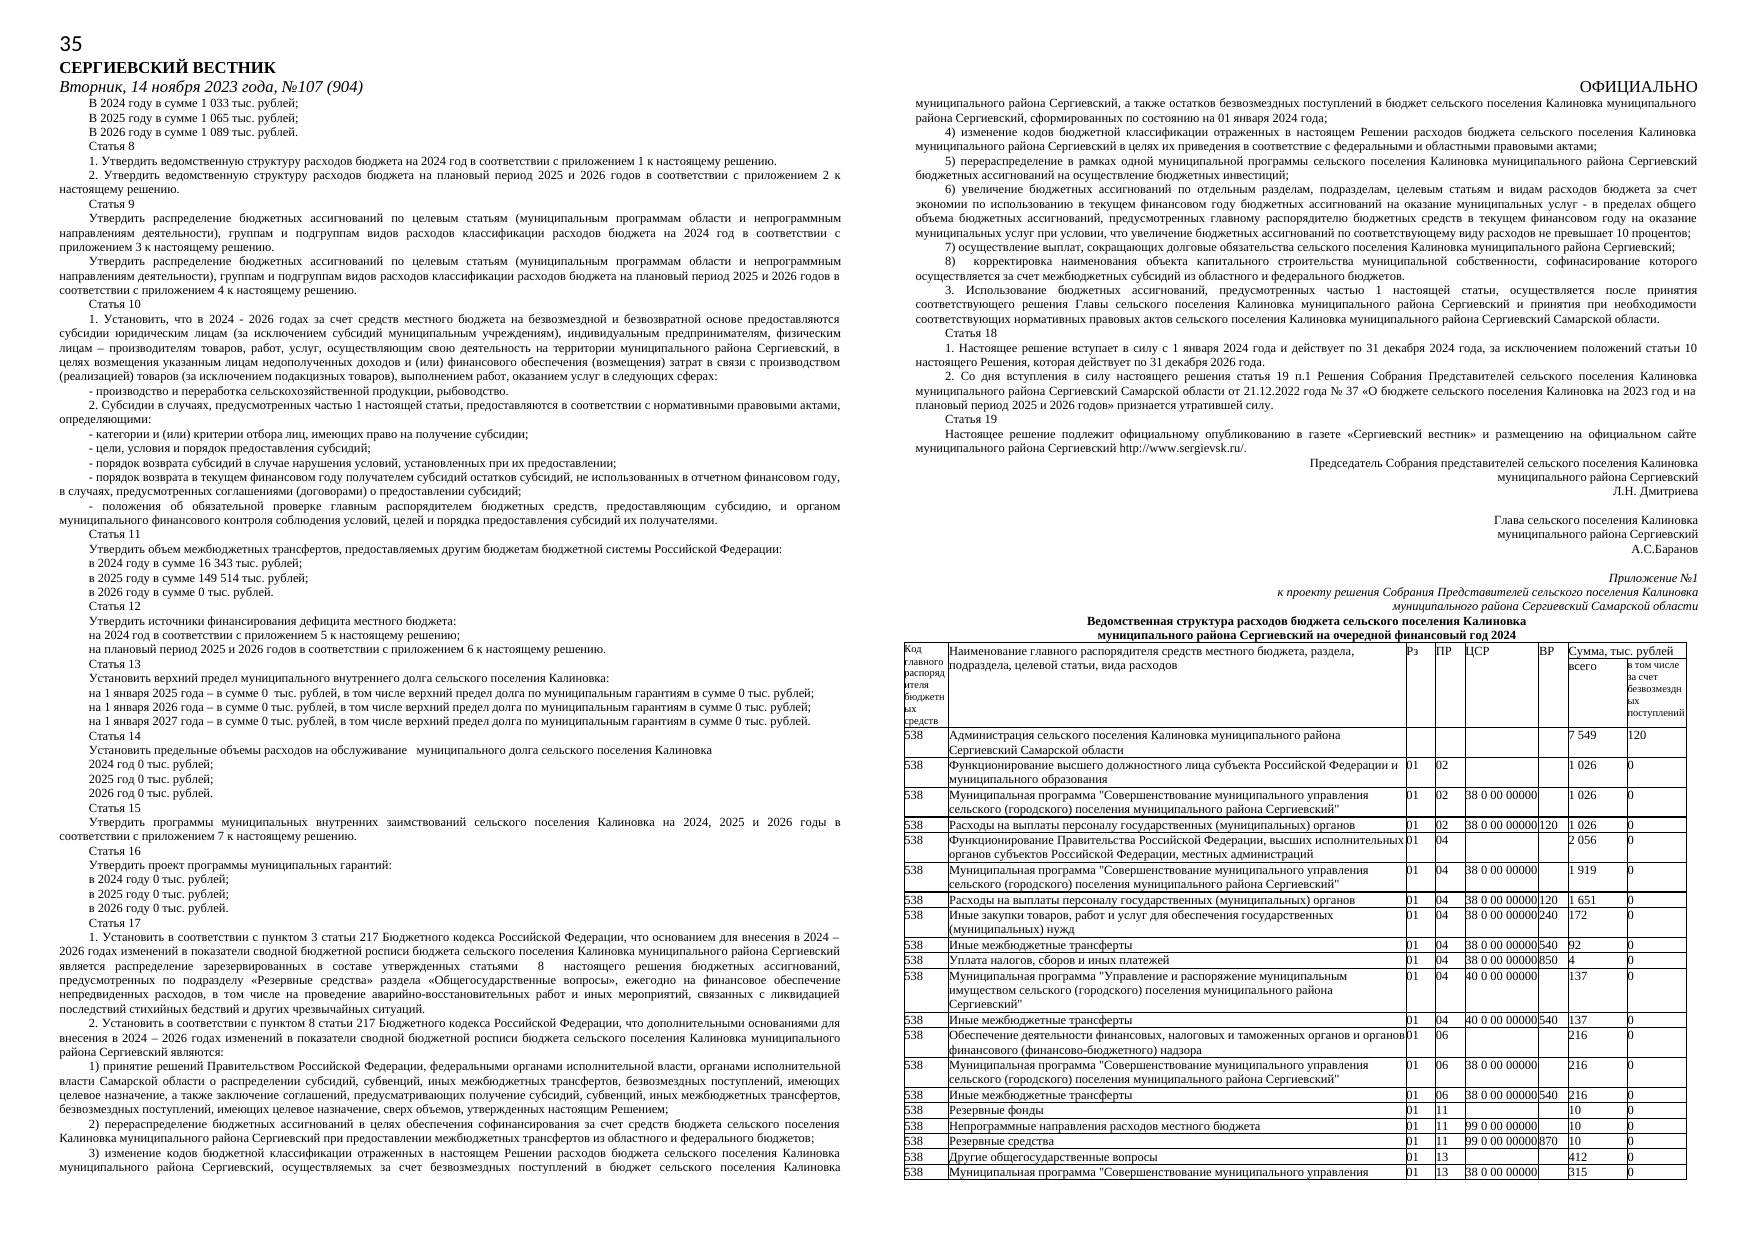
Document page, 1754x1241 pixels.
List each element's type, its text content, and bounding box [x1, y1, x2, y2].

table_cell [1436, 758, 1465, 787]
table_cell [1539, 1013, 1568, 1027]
text на 1 января 2025 года – в сумме 0 тыс. рублей, в том числе верхний предел долга по муниципальным гарантиям в сумме 0 тыс. рублей; [59, 685, 842, 700]
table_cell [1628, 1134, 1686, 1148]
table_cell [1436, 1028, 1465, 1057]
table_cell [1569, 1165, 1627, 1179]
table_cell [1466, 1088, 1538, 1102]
text - положения об обязательной проверке главным распорядителем бюджетных средств, предоставляющим субсидию, и органом муниципального финансового контроля соблюдения условий, целей и порядка предоставления субсидий их получателями. [59, 498, 842, 527]
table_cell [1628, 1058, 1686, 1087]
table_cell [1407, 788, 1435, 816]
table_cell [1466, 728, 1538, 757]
text А.С.Баранов [915, 542, 1698, 556]
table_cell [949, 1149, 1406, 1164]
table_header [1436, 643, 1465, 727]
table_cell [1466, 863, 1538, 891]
text Статья 8 [59, 139, 842, 153]
text - производство и переработка сельскохозяйственной продукции, рыбоводство. [59, 383, 842, 398]
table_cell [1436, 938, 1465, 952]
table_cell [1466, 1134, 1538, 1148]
text 1. Установить в соответствии с пунктом 3 статьи 217 Бюджетного кодекса Российской Федерации, что основанием для внесения в 2024 – 2026 годах изменений в показатели сводной бюджетной росписи бюджета сельского поселения Калиновка муниципального района Сергиевский является распределение зарезервированных в составе утвержденных статьями 8 настоящего решения бюджетных ассигнований, предусмотренных по подразделу «Резервные средства» раздела «Общегосударственные вопросы», ежегодно на финансовое обеспечение непредвиденных расходов, в том числе на проведение аварийно-восстановительных работ и иных мероприятий, связанных с ликвидацией последствий стихийных бедствий и других чрезвычайных ситуаций. [59, 930, 842, 1016]
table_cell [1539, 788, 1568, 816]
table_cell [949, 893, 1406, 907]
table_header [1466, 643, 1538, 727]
text 4) изменение кодов бюджетной классификации отраженных в настоящем Решении расходов бюджета сельского поселения Калиновка муниципального района Сергиевский в целях их приведения в соответствие с федеральными и областными правовыми актами; [915, 125, 1698, 153]
text в 2026 году в сумме 0 тыс. рублей. [59, 585, 842, 599]
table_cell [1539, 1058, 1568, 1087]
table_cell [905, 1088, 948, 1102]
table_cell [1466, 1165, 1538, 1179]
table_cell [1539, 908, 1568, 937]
text В 2024 году в сумме 1 033 тыс. рублей; [59, 96, 842, 110]
text на 2024 год в соответствии с приложением 5 к настоящему решению; [59, 628, 842, 642]
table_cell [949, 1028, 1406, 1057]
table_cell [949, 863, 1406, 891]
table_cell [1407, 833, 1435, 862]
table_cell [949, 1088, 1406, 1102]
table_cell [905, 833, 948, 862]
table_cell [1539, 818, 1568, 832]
text 3. Использование бюджетных ассигнований, предусмотренных частью 1 настоящей статьи, осуществляется после принятия соответствующего решения Главы сельского поселения Калиновка муниципального района Сергиевский и принятия при необходимости соответствующих нормативных правовых актов сельского поселения Калиновка муниципального района Сергиевский Самарской области. [915, 283, 1698, 326]
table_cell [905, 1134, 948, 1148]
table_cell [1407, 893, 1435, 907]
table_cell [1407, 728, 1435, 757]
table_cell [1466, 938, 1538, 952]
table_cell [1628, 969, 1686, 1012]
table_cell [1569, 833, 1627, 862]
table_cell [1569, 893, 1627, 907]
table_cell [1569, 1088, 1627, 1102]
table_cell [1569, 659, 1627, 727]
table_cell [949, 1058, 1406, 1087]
text в 2025 году в сумме 149 514 тыс. рублей; [59, 570, 842, 585]
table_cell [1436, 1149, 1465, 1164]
text Утвердить распределение бюджетных ассигнований по целевым статьям (муниципальным программам области и непрограммным направлениям деятельности), группам и подгруппам видов расходов классификации расходов бюджета на плановый период 2025 и 2026 годов в соответствии с приложением 4 к настоящему решению. [59, 254, 842, 297]
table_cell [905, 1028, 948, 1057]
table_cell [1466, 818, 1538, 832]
text Установить верхний предел муниципального внутреннего долга сельского поселения Калиновка: [59, 671, 842, 685]
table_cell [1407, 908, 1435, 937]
text в 2024 году 0 тыс. рублей; [59, 872, 842, 887]
text 2. Установить в соответствии с пунктом 8 статьи 217 Бюджетного кодекса Российской Федерации, что дополнительными основаниями для внесения в 2024 – 2026 годах изменений в показатели сводной бюджетной росписи бюджета сельского поселения Калиновка муниципального района Сергиевский являются: [59, 1016, 842, 1059]
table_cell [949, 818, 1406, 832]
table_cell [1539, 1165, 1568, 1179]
text Ведомственная структура расходов бюджета сельского поселения Калиновка [915, 613, 1698, 628]
text к проекту решения Собрания Представителей сельского поселения Калиновка [915, 585, 1698, 599]
text 1. Установить, что в 2024 - 2026 годах за счет средств местного бюджета на безвозмездной и безвозвратной основе предоставляются субсидии юридическим лицам (за исключением субсидий муниципальным учреждениям), индивидуальным предпринимателям, физическим лицам – производителям товаров, работ, услуг, осуществляющим свою деятельность на территории муниципального района Сергиевский, в целях возмещения указанным лицам недополученных доходов и (или) финансового обеспечения (возмещения) затрат в связи с производством (реализацией) товаров (за исключением подакцизных товаров), выполнением работ, оказанием услуг в следующих сферах: [59, 312, 842, 383]
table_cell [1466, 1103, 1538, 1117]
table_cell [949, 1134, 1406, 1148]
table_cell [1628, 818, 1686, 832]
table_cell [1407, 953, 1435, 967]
text 2. Со дня вступления в силу настоящего решения статья 19 п.1 Решения Собрания Представителей сельского поселения Калиновка муниципального района Сергиевский Самарской области от 21.12.2022 года № 37 «О бюджете сельского поселения Калиновка на 2023 год и на плановый период 2025 и 2026 годов» признается утратившей силу. [915, 369, 1698, 412]
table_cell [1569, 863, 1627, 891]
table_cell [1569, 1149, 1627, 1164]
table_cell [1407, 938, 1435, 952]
text муниципального района Сергиевский [915, 470, 1698, 484]
text 1) принятие решений Правительством Российской Федерации, федеральными органами исполнительной власти, органами исполнительной власти Самарской области о распределении субсидий, субвенций, иных межбюджетных трансфертов, безвозмездных поступлений, имеющих целевое назначение, а также заключение соглашений, предусматривающих получение субсидий, субвенций, иных межбюджетных трансфертов, безвозмездных поступлений, имеющих целевое назначение, сверх объемов, утвержденных настоящим Решением; [59, 1059, 842, 1117]
text Утвердить источники финансирования дефицита местного бюджета: [59, 613, 842, 628]
text 2025 год 0 тыс. рублей; [59, 772, 842, 786]
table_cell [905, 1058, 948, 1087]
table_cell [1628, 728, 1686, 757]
text муниципального района Сергиевский [915, 527, 1698, 542]
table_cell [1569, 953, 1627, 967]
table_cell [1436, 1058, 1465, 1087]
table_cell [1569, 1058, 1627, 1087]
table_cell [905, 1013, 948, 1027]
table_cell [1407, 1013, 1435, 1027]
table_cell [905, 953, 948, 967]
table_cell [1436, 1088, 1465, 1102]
text 8) корректировка наименования объекта капитального строительства муниципальной собственности, софинасирование которого осуществляется за счет межбюджетных субсидий из областного и федерального бюджетов. [915, 254, 1698, 283]
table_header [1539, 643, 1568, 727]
text 2. Субсидии в случаях, предусмотренных частью 1 настоящей статьи, предоставляются в соответствии с нормативными правовыми актами, определяющими: [59, 398, 842, 427]
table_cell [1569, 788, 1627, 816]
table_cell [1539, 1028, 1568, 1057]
text 6) увеличение бюджетных ассигнований по отдельным разделам, подразделам, целевым статьям и видам расходов бюджета за счет экономии по использованию в текущем финансовом году бюджетных ассигнований на оказание муниципальных услуг - в пределах общего объема бюджетных ассигнований, предусмотренных главному распорядителю бюджетных средств в текущем финансовом году на оказание муниципальных услуг при условии, что увеличение бюджетных ассигнований по соответствующему виду расходов не превышает 10 процентов; [915, 182, 1698, 240]
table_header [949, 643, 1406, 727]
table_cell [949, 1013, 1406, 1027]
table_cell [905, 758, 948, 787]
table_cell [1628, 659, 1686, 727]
text 2024 год 0 тыс. рублей; [59, 757, 842, 772]
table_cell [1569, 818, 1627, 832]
text Статья 11 [59, 527, 842, 542]
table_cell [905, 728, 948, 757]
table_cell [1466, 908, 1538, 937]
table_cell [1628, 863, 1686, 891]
text Статья 10 [59, 297, 842, 312]
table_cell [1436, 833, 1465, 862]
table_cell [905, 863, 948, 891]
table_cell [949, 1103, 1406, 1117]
text Статья 15 [59, 800, 842, 815]
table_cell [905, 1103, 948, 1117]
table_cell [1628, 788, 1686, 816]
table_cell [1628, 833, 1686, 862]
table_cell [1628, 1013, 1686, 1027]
text - категории и (или) критерии отбора лиц, имеющих право на получение субсидии; [59, 427, 842, 441]
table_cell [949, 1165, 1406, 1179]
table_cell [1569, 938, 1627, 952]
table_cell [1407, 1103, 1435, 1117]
text Установить предельные объемы расходов на обслуживание муниципального долга сельского поселения Калиновка [59, 743, 842, 757]
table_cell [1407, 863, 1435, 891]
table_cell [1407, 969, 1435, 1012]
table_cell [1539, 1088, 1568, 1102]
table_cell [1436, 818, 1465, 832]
text муниципального района Сергиевский на очередной финансовый год 2024 [915, 628, 1698, 642]
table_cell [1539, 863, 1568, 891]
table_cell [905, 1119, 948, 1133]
text Статья 16 [59, 843, 842, 858]
text на 1 января 2027 года – в сумме 0 тыс. рублей, в том числе верхний предел долга по муниципальным гарантиям в сумме 0 тыс. рублей. [59, 714, 842, 728]
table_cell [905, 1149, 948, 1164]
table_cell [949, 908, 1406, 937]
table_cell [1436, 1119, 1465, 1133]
text Статья 12 [59, 599, 842, 613]
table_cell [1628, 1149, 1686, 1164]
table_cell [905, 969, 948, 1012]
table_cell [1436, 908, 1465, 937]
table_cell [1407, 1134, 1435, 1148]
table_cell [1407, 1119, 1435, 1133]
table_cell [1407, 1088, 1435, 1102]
text Статья 9 [59, 197, 842, 211]
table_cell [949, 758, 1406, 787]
text Приложение №1 [915, 570, 1698, 585]
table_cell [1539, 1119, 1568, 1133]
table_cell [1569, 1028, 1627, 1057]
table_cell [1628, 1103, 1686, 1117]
text Председатель Собрания представителей сельского поселения Калиновка [915, 455, 1698, 470]
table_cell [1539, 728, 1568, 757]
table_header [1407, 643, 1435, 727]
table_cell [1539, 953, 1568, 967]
text в 2025 году 0 тыс. рублей; [59, 887, 842, 901]
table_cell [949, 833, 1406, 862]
text Настоящее решение подлежит официальному опубликованию в газете «Сергиевский вестник» и размещению на официальном сайте муниципального района Сергиевский http://www.sergievsk.ru/. [915, 427, 1698, 455]
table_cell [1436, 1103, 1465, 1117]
text В 2026 году в сумме 1 089 тыс. рублей. [59, 125, 842, 139]
text - порядок возврата субсидий в случае нарушения условий, установленных при их предоставлении; [59, 455, 842, 470]
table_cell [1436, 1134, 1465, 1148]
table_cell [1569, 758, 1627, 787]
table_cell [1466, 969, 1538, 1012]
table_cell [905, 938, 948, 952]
text в 2026 году 0 тыс. рублей. [59, 901, 842, 915]
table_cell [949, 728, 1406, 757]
text Статья 17 [59, 915, 842, 930]
text - порядок возврата в текущем финансовом году получателем субсидий остатков субсидий, не использованных в отчетном финансовом году, в случаях, предусмотренных соглашениями (договорами) о предоставлении субсидий; [59, 470, 842, 498]
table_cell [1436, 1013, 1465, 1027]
text Утвердить программы муниципальных внутренних заимствований сельского поселения Калиновка на 2024, 2025 и 2026 годы в соответствии с приложением 7 к настоящему решению. [59, 815, 842, 843]
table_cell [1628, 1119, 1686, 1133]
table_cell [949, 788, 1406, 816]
text 7) осуществление выплат, сокращающих долговые обязательства сельского поселения Калиновка муниципального района Сергиевский; [915, 240, 1698, 254]
text муниципального района Сергиевский Самарской области [915, 599, 1698, 613]
text 1. Настоящее решение вступает в силу с 1 января 2024 года и действует по 31 декабря 2024 года, за исключением положений статьи 10 настоящего Решения, которая действует по 31 декабря 2026 года. [915, 340, 1698, 369]
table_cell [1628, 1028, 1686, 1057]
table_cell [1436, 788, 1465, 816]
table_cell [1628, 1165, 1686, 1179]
text Утвердить объем межбюджетных трансфертов, предоставляемых другим бюджетам бюджетной системы Российской Федерации: [59, 542, 842, 556]
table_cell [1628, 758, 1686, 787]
text на 1 января 2026 года – в сумме 0 тыс. рублей, в том числе верхний предел долга по муниципальным гарантиям в сумме 0 тыс. рублей; [59, 700, 842, 714]
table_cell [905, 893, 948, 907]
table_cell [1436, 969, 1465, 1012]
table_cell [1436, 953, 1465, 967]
text Статья 14 [59, 728, 842, 743]
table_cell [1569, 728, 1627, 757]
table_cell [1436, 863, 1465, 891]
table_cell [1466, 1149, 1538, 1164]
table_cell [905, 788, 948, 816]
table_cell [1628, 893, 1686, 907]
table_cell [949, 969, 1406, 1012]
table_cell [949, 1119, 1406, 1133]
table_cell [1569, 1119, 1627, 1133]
text Утвердить распределение бюджетных ассигнований по целевым статьям (муниципальным программам области и непрограммным направлениям деятельности), группам и подгруппам видов расходов классификации расходов бюджета на 2024 год в соответствии с приложением 3 к настоящему решению. [59, 211, 842, 254]
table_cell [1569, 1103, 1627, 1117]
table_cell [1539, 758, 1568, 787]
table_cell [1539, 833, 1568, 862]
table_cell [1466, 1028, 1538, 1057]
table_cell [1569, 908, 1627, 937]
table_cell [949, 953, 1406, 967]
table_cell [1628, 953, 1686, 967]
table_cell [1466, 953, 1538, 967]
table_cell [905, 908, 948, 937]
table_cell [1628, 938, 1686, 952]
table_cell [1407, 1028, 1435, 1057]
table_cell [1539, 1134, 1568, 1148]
text В 2025 году в сумме 1 065 тыс. рублей; [59, 110, 842, 125]
text - цели, условия и порядок предоставления субсидий; [59, 441, 842, 455]
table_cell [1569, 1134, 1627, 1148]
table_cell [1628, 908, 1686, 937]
text Статья 13 [59, 657, 842, 671]
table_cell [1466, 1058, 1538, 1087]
text 2. Утвердить ведомственную структуру расходов бюджета на плановый период 2025 и 2026 годов в соответствии с приложением 2 к настоящему решению. [59, 168, 842, 197]
text Статья 19 [915, 412, 1698, 427]
text Утвердить проект программы муниципальных гарантий: [59, 858, 842, 872]
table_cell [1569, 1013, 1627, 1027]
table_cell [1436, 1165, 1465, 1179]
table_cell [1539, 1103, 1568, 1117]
text 2026 год 0 тыс. рублей. [59, 786, 842, 800]
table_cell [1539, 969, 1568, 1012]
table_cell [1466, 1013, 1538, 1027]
text 5) перераспределение в рамках одной муниципальной программы сельского поселения Калиновка муниципального района Сергиевский бюджетных ассигнований на осуществление бюджетных инвестиций; [915, 153, 1698, 182]
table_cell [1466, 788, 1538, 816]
text в 2024 году в сумме 16 343 тыс. рублей; [59, 556, 842, 570]
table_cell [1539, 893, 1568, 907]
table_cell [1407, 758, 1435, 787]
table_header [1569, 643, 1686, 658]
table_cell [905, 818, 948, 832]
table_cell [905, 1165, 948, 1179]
text Глава сельского поселения Калиновка [915, 513, 1698, 527]
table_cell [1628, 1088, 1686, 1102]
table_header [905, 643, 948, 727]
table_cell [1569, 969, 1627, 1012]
text Л.Н. Дмитриева [915, 484, 1698, 498]
text Статья 18 [915, 326, 1698, 340]
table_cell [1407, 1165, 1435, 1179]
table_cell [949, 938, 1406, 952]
text 1. Утвердить ведомственную структуру расходов бюджета на 2024 год в соответствии с приложением 1 к настоящему решению. [59, 153, 842, 168]
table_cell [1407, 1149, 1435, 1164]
text на плановый период 2025 и 2026 годов в соответствии с приложением 6 к настоящему решению. [59, 642, 842, 657]
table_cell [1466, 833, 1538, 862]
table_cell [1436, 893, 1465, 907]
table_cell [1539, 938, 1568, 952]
text 2) перераспределение бюджетных ассигнований в целях обеспечения софинансирования за счет средств бюджета сельского поселения Калиновка муниципального района Сергиевский при предоставлении межбюджетных трансфертов из областного и федерального бюджетов; [59, 1117, 842, 1145]
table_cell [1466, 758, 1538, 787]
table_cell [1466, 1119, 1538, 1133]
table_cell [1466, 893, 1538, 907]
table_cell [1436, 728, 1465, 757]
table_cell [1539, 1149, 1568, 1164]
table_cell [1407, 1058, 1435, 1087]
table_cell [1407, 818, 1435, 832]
